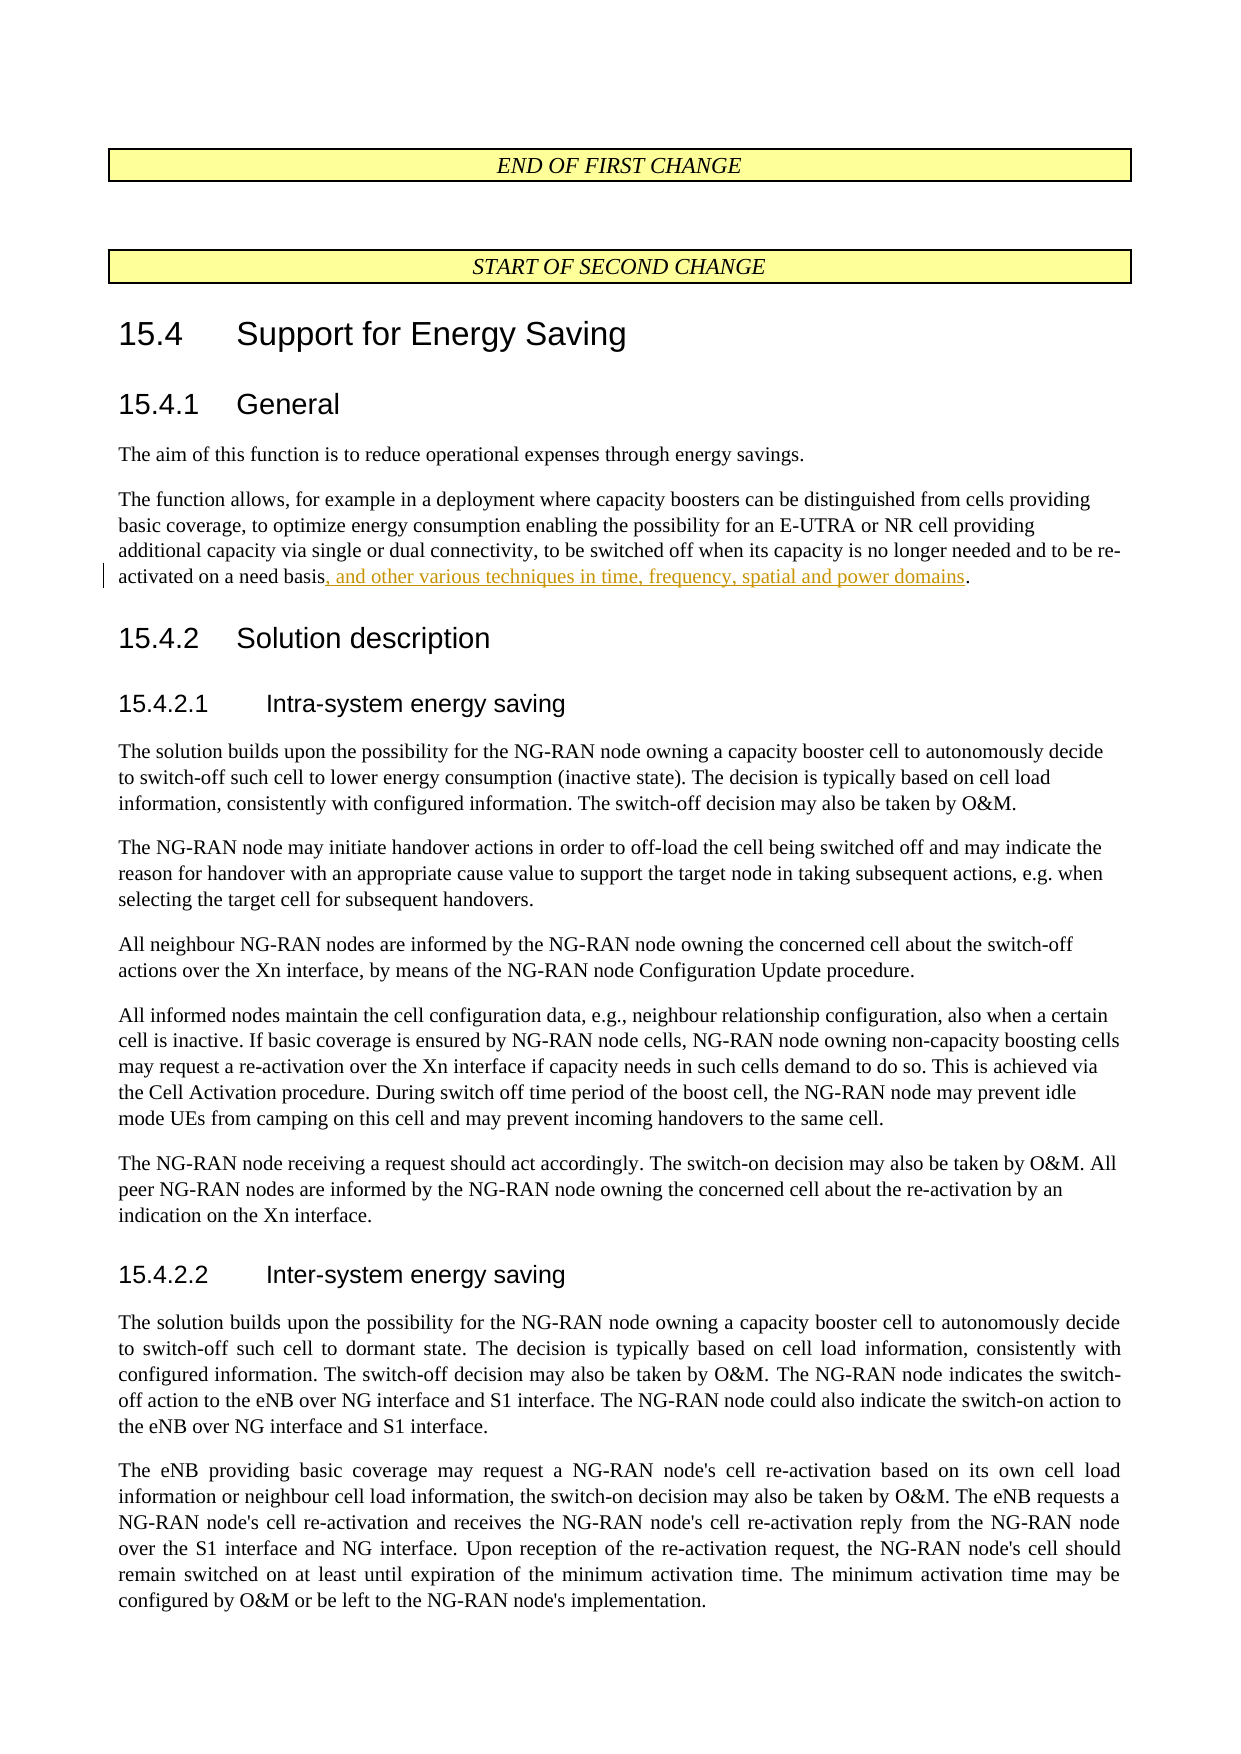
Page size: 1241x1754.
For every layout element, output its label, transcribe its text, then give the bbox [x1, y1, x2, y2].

subtitle 15.4.2.1 Intra-system energy saving [118, 689, 1122, 718]
text The solution builds upon the possibility for the NG-RAN node owning a capacity booster cell to autonomously decide to switch-off such cell to lower energy consumption (inactive state). The decision is typically based on cell load information, consistently with configured information. The switch-off decision may also be taken by O&M. [118, 739, 1122, 815]
text The aim of this function is to reduce operational expenses through energy savings. [118, 442, 1122, 466]
text The eNB providing basic coverage may request a NG-RAN node's cell re-activation based on its own cell load information or neighbour cell load information, the switch-on decision may also be taken by O&M. The eNB requests a NG-RAN node's cell re-activation and receives the NG-RAN node's cell re-activation reply from the NG-RAN node over the S1 interface and NG interface. Upon reception of the re-activation request, the NG-RAN node's cell should remain switched on at least until expiration of the minimum activation time. The minimum activation time may be configured by O&M or be left to the NG-RAN node's implementation. [118, 1458, 1122, 1612]
subtitle 15.4.1 General [118, 387, 1122, 421]
text All neighbour NG-RAN nodes are informed by the NG-RAN node owning the concerned cell about the switch-off actions over the Xn interface, by means of the NG-RAN node Configuration Update procedure. [118, 932, 1122, 982]
text The function allows, for example in a deployment where capacity boosters can be distinguished from cells providing basic coverage, to optimize energy consumption enabling the possibility for an E-UTRA or NR cell providing additional capacity via single or dual connectivity, to be switched off when its capacity is no longer needed and to be re-activated on a need basis. [118, 487, 1122, 588]
text All informed nodes maintain the cell configuration data, e.g., neighbour relationship configuration, also when a certain cell is inactive. If basic coverage is ensured by NG-RAN node cells, NG-RAN node owning non-capacity boosting cells may request a re-activation over the Xn interface if capacity needs in such cells demand to do so. This is achieved via the Cell Activation procedure. During switch off time period of the boost cell, the NG-RAN node may prevent idle mode UEs from camping on this cell and may prevent incoming handovers to the same cell. [118, 1002, 1122, 1130]
subtitle 15.4 Support for Energy Saving [118, 314, 1122, 353]
text END OF FIRST CHANGE [110, 150, 1130, 180]
subtitle 15.4.2 Solution description [118, 622, 1122, 655]
text START OF SECOND CHANGE [110, 251, 1130, 282]
text The solution builds upon the possibility for the NG-RAN node owning a capacity booster cell to autonomously decide to switch-off such cell to dormant state. The decision is typically based on cell load information, consistently with configured information. The switch-off decision may also be taken by O&M. The NG-RAN node indicates the switch-off action to the eNB over NG interface and S1 interface. The NG-RAN node could also indicate the switch-on action to the eNB over NG interface and S1 interface. [118, 1310, 1122, 1438]
subtitle 15.4.2.2 Inter-system energy saving [118, 1260, 1122, 1289]
text The NG-RAN node may initiate handover actions in order to off-load the cell being switched off and may indicate the reason for handover with an appropriate cause value to support the target node in taking subsequent actions, e.g. when selecting the target cell for subsequent handovers. [118, 835, 1122, 911]
text The NG-RAN node receiving a request should act accordingly. The switch-on decision may also be taken by O&M. All peer NG-RAN nodes are informed by the NG-RAN node owning the concerned cell about the re-activation by an indication on the Xn interface. [118, 1151, 1122, 1227]
